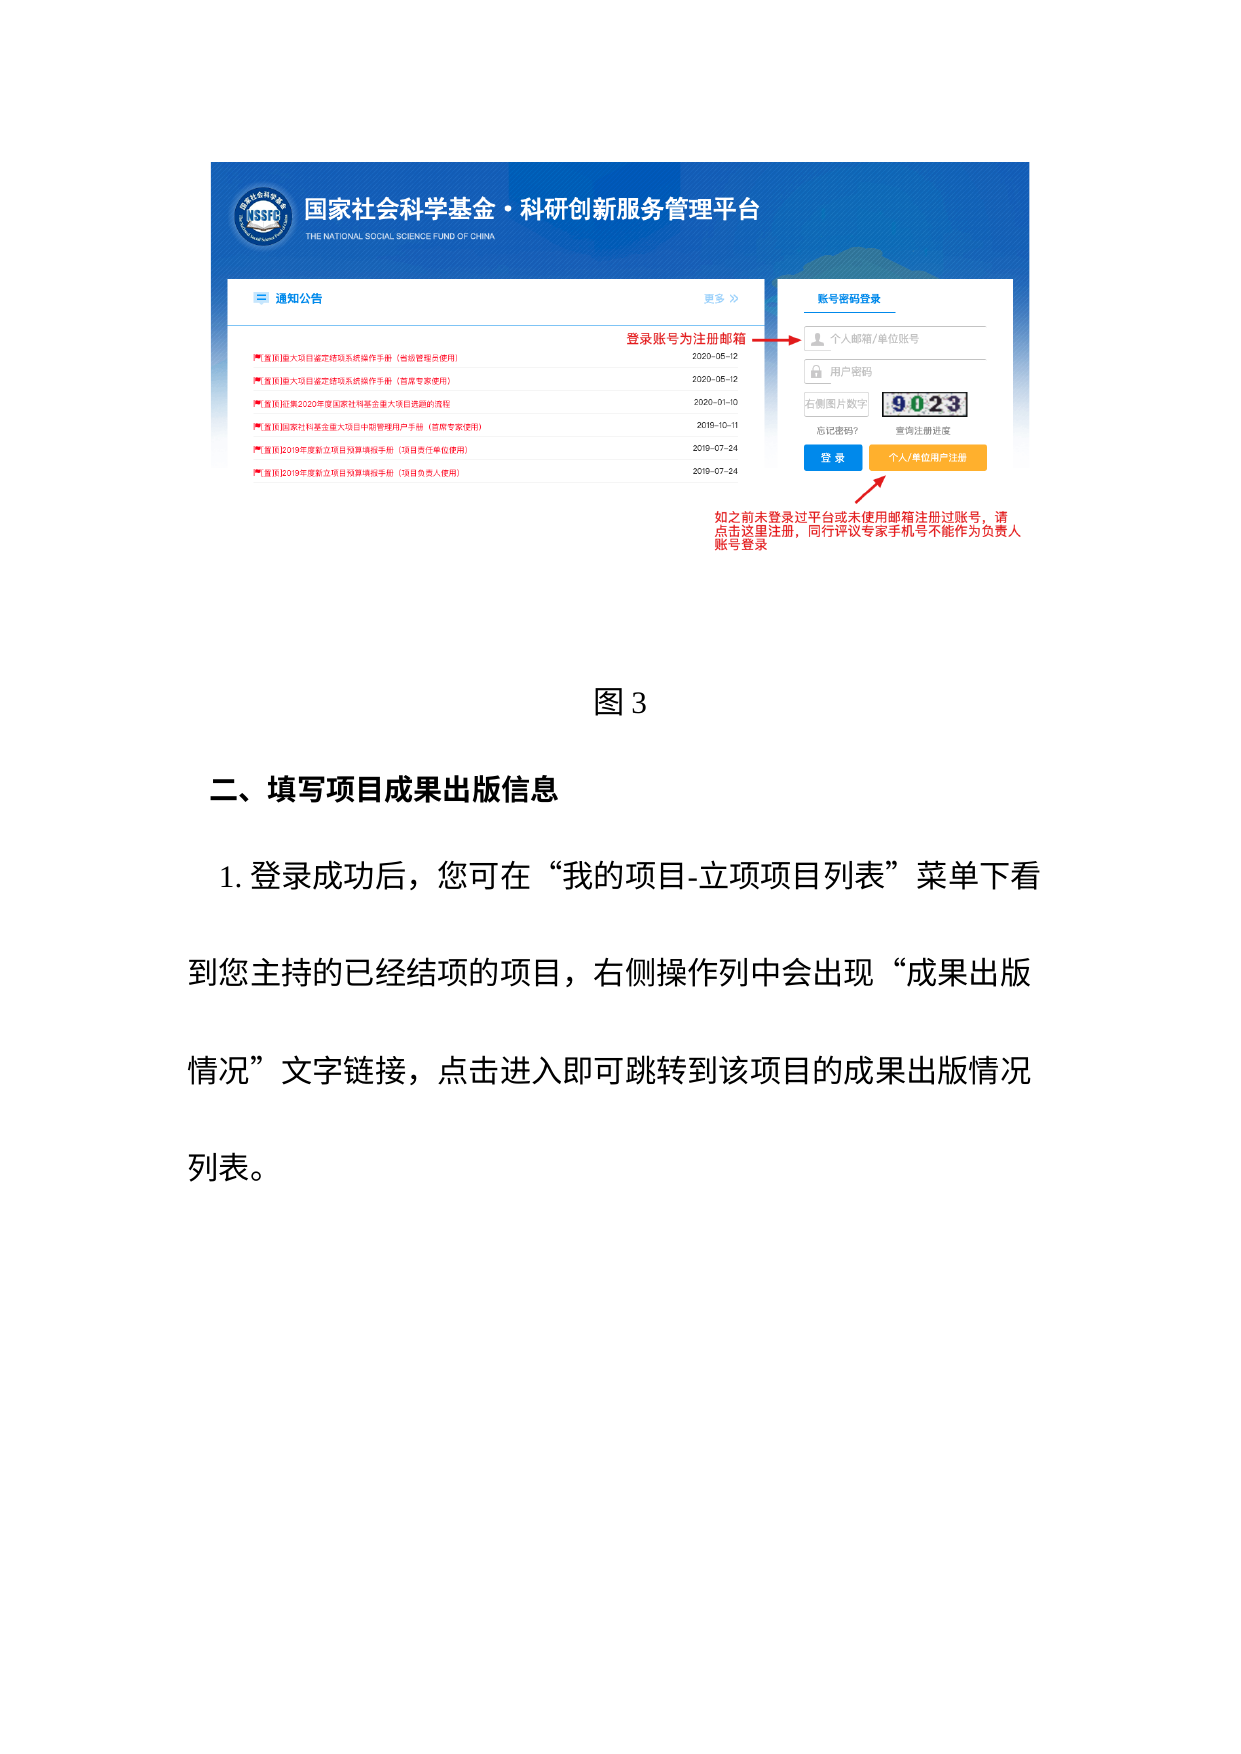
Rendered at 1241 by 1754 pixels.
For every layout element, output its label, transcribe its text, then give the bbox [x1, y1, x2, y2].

text 二、填写项目成果出版信息 [187, 755, 1053, 820]
text 图3 [187, 667, 1053, 732]
picture [210, 162, 1030, 649]
text 1. 登录成功后，您可在“我的项目-立项项目列表”菜单下看到您主持的已经结项的项目，右侧操作列中会出现“成果出版情况”文字链接，点击进入即可跳转到该项目的成果出版情况列表。 [187, 841, 1053, 1199]
